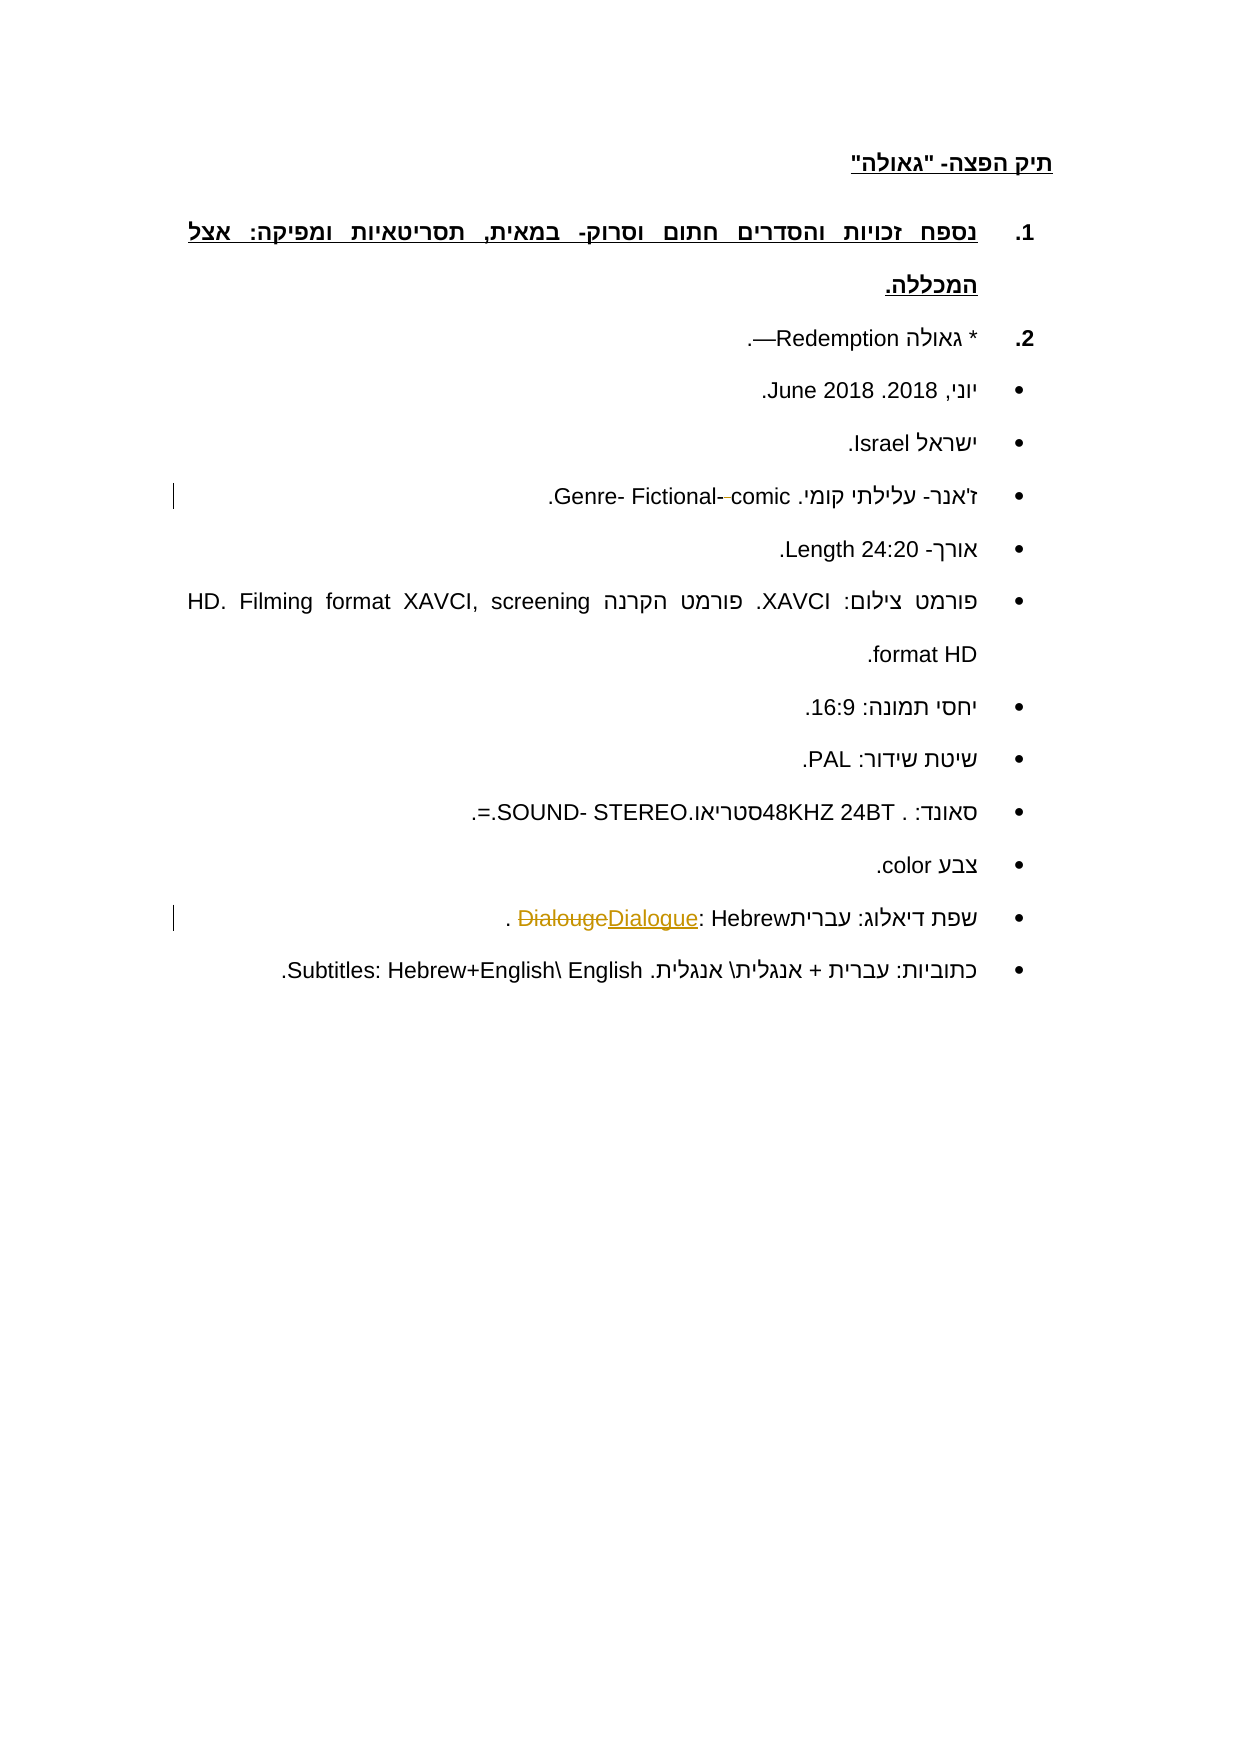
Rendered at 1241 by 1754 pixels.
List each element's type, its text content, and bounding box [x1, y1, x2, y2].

list שיטת שידור: PAL. [187, 746, 1015, 773]
list אורך- 24:20 Length. [187, 536, 1015, 562]
list כתוביות: עברית + אנגלית\ אנגלית. Subtitles: Hebrew+English\ English. [187, 957, 1015, 984]
list נספח זכויות והסדרים חתום וסרוק- במאית, תסריטאיות ומפיקה: אצל המכללה. [187, 219, 1015, 298]
list צבע color. [187, 852, 1015, 878]
list סאונד: . 48KHZ 24BTסטריאו.SOUND- STEREO.=. [187, 799, 1015, 826]
list ישראל Israel. [187, 430, 1015, 457]
list שפת דיאלוג: עברית: Hebrew . [187, 904, 1015, 931]
list פורמט צילום: XAVCI. פורמט הקרנה HD. Filming format XAVCI, screening format HD. [187, 588, 1015, 667]
list יוני, 2018. June 2018. [187, 377, 1015, 404]
text תיק הפצה- "גאולה" [187, 150, 1053, 176]
list * גאולה Redemption—. [187, 325, 1015, 351]
list יחסי תמונה: 16:9. [187, 694, 1015, 720]
list ז'אנר- עלילתי קומי. Genre- Fictional-comic. [187, 483, 1015, 509]
